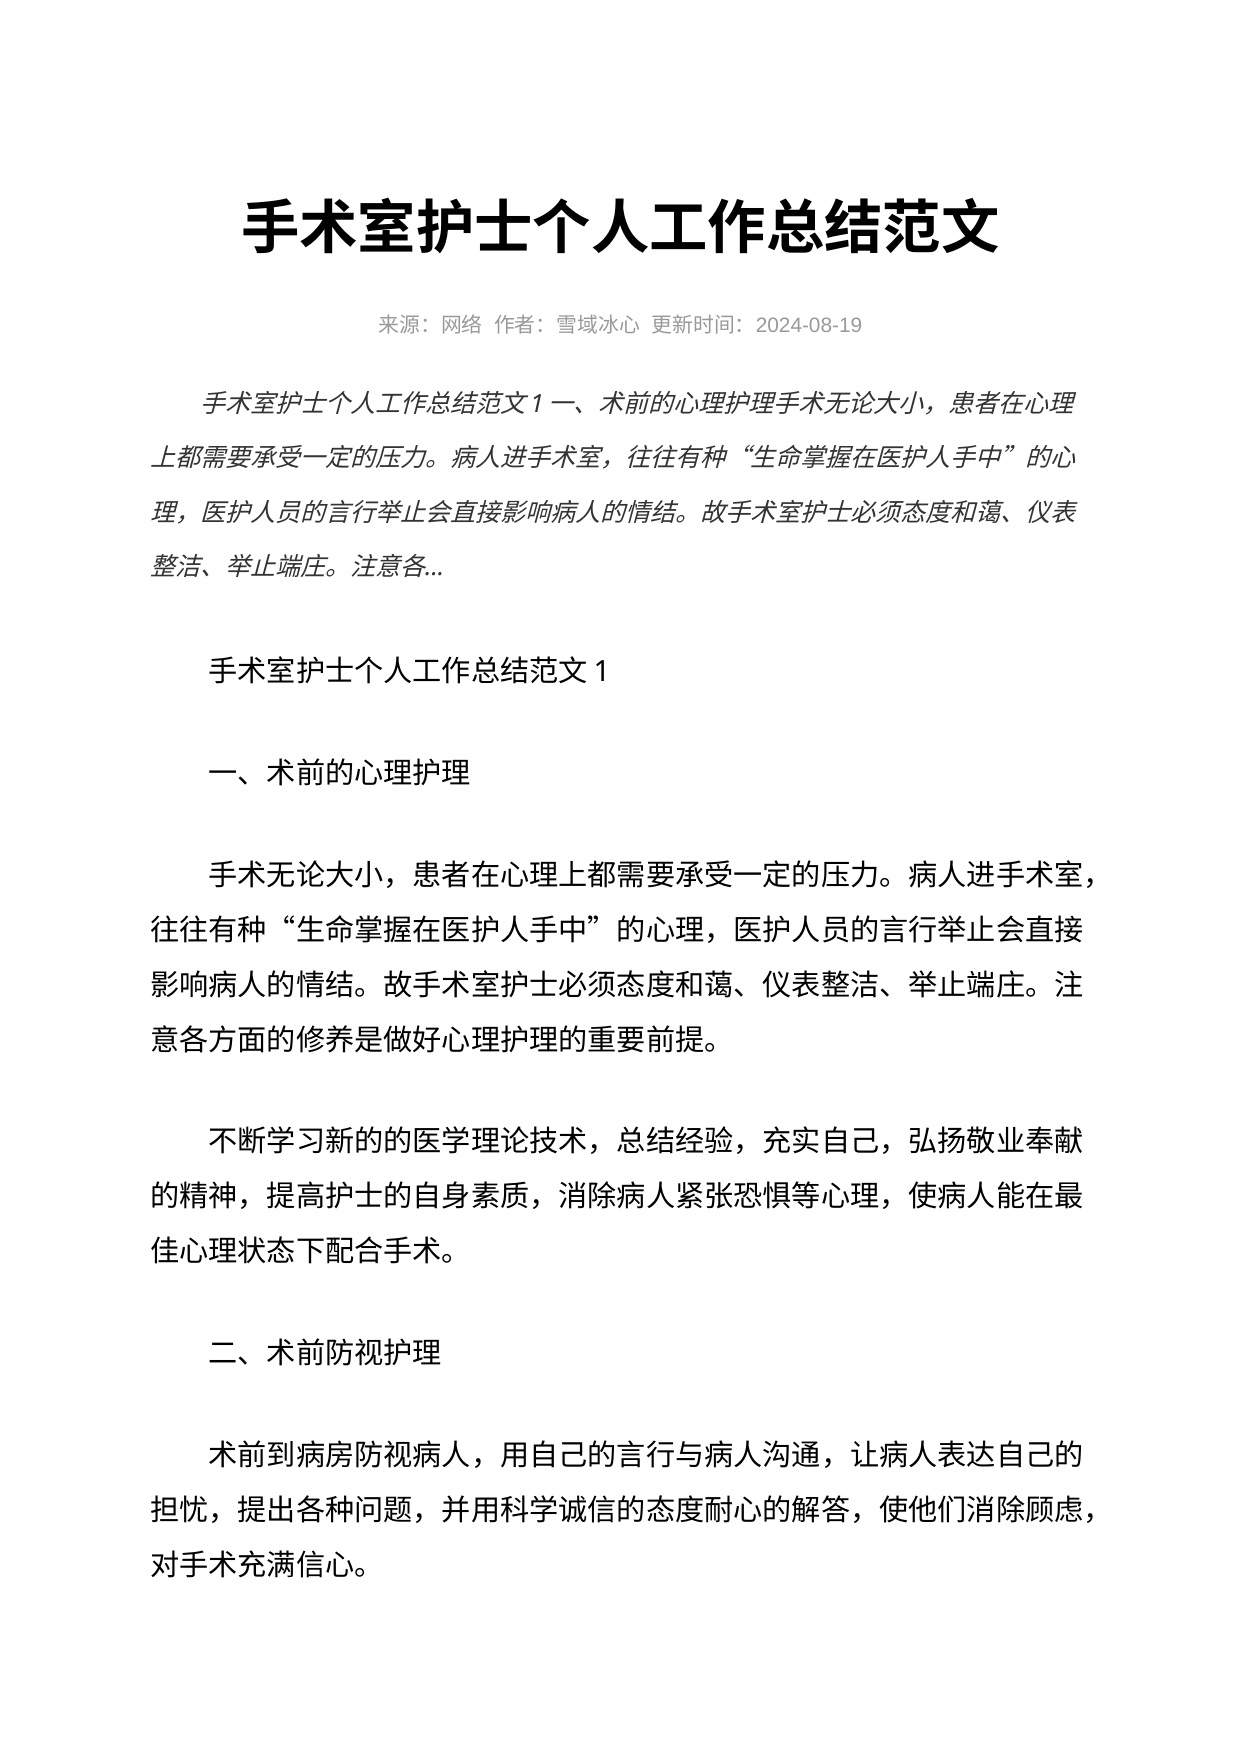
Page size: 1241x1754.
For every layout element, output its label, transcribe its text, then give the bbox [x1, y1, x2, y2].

subtitle 手术室护士个人工作总结范文 [150, 181, 1090, 266]
text 术前到病房防视病人，用自己的言行与病人沟通，让病人表达自己的担忧，提出各种问题，并用科学诚信的态度耐心的解答，使他们消除顾虑，对手术充满信心。 [150, 1431, 1090, 1583]
text 来源：网络 作者：雪域冰心 更新时间：2024-08-19 [150, 313, 1090, 337]
text 手术无论大小，患者在心理上都需要承受一定的压力。病人进手术室，往往有种“生命掌握在医护人手中”的心理，医护人员的言行举止会直接影响病人的情结。故手术室护士必须态度和蔼、仪表整洁、举止端庄。注意各方面的修养是做好心理护理的重要前提。 [150, 852, 1090, 1058]
text 不断学习新的的医学理论技术，总结经验，充实自己，弘扬敬业奉献的精神，提高护士的自身素质，消除病人紧张恐惧等心理，使病人能在最佳心理状态下配合手术。 [150, 1118, 1090, 1270]
text 一、术前的心理护理 [150, 750, 1090, 792]
text 手术室护士个人工作总结范文1一、术前的心理护理手术无论大小，患者在心理上都需要承受一定的压力。病人进手术室，往往有种“生命掌握在医护人手中”的心理，医护人员的言行举止会直接影响病人的情结。故手术室护士必须态度和蔼、仪表整洁、举止端庄。注意各... [150, 383, 1090, 583]
text 二、术前防视护理 [150, 1329, 1090, 1372]
text 手术室护士个人工作总结范文1 [150, 648, 1090, 690]
